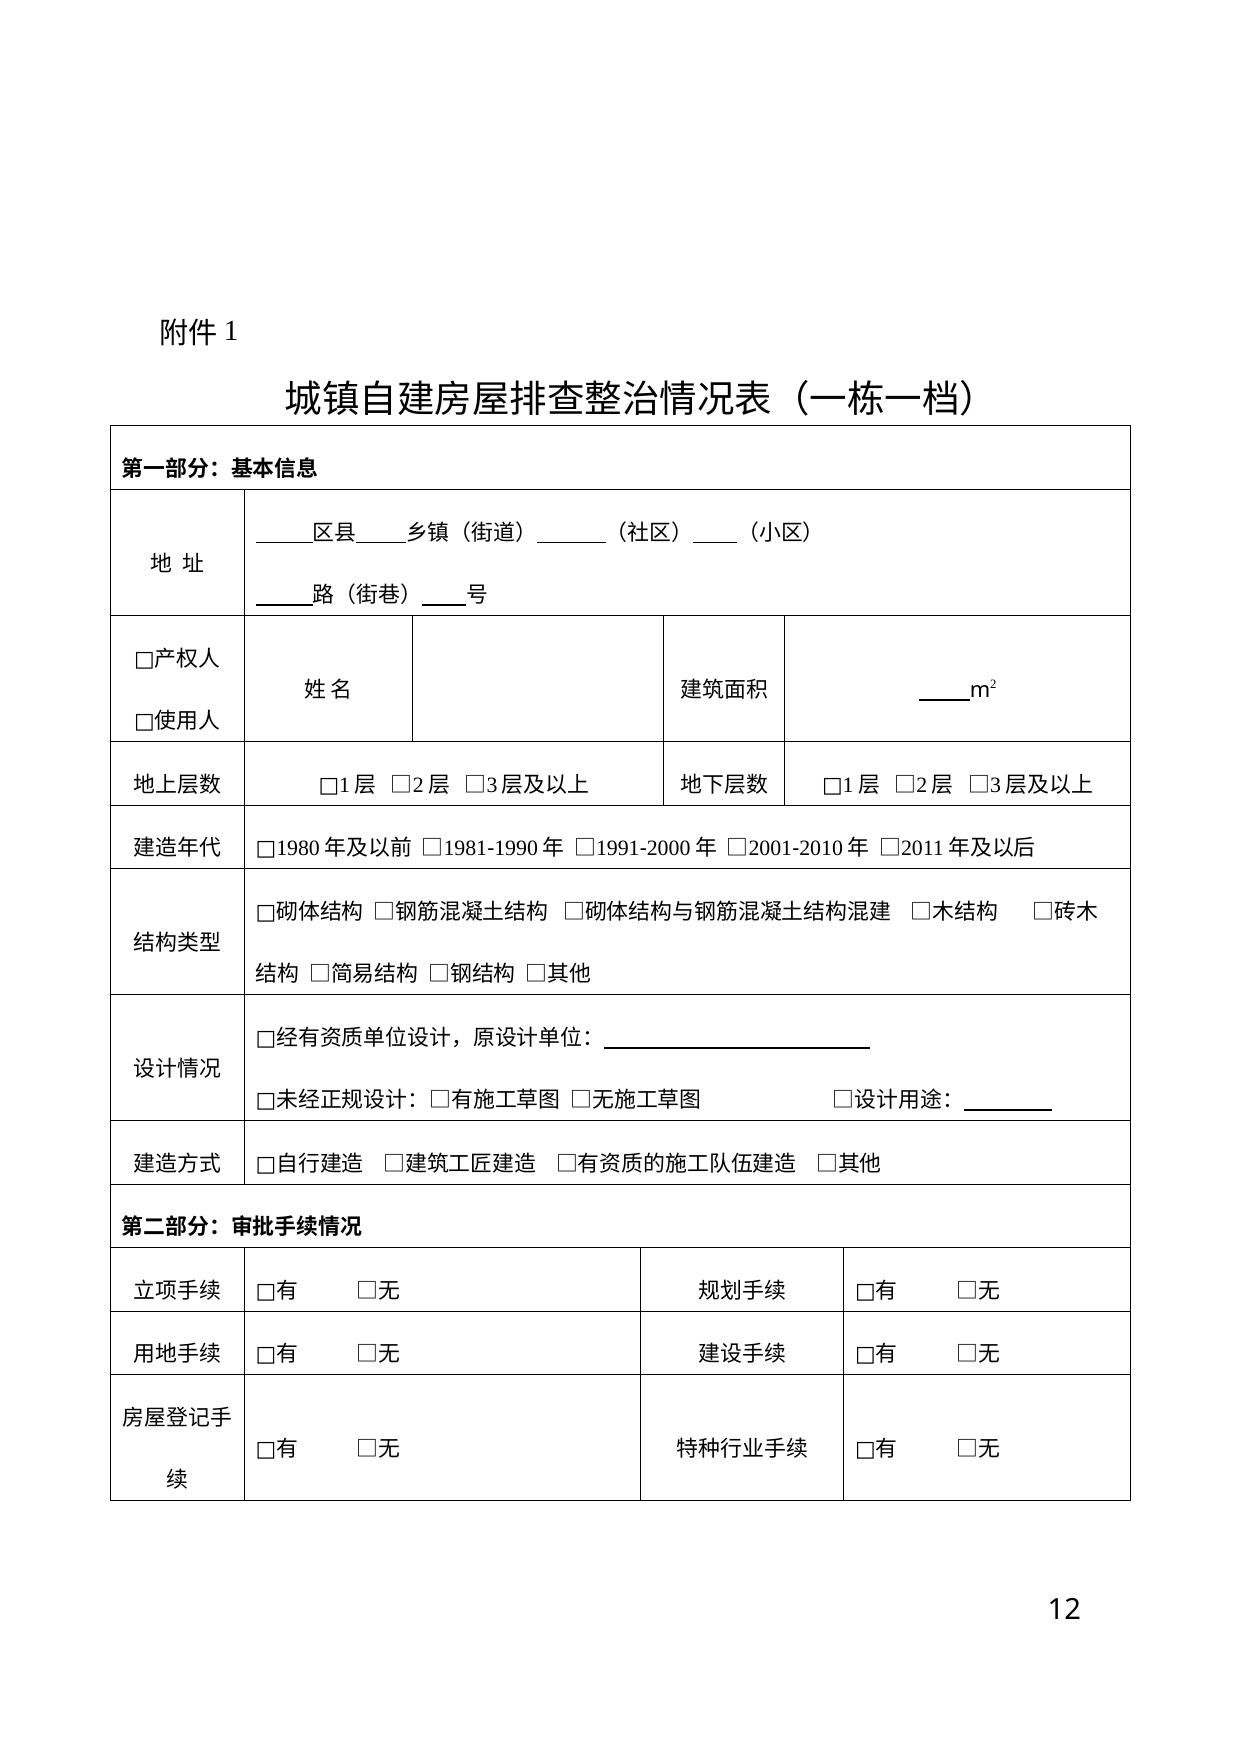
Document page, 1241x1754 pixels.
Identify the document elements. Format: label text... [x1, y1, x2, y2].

table_cell 区县 乡镇（街道） （社区） （小区） 路（街巷） 号 [245, 490, 1130, 615]
table_cell □有 □无 [245, 1248, 640, 1311]
table_cell □1层 □2层 □3层及以上 [785, 742, 1130, 804]
table_cell □有 □无 [245, 1375, 640, 1500]
table_cell 建筑面积 [664, 616, 784, 741]
table_cell □有 □无 [844, 1375, 1130, 1500]
table_cell □自行建造 □建筑工匠建造 □有资质的施工队伍建造 □其他 [245, 1121, 1130, 1184]
table_cell 第二部分：审批手续情况 [111, 1185, 1130, 1247]
table_cell □1层 □2层 □3层及以上 [245, 742, 663, 804]
table_cell [413, 616, 663, 741]
table_cell m2 [785, 616, 1130, 741]
table_cell 特种行业手续 [641, 1375, 843, 1500]
table_cell 房屋登记手续 [111, 1375, 244, 1500]
table_cell 姓 名 [245, 616, 412, 741]
table_cell 结构类型 [111, 869, 244, 994]
table_cell 地 址 [111, 490, 244, 615]
table_header 第一部分：基本信息 [111, 426, 1130, 489]
table_cell 设计情况 [111, 995, 244, 1120]
table_cell 建造方式 [111, 1121, 244, 1184]
table_cell 建设手续 [641, 1312, 843, 1374]
table_cell □产权人 □使用人 [111, 616, 244, 741]
table_cell □经有资质单位设计，原设计单位： □未经正规设计：□有施工草图 □无施工草图 □设计用途： [245, 995, 1130, 1120]
table_cell □有 □无 [245, 1312, 640, 1374]
table_cell 立项手续 [111, 1248, 244, 1311]
text 城镇自建房屋排查整治情况表（一栋一档） [130, 363, 1081, 425]
table_cell 地上层数 [111, 742, 244, 804]
text 附件1 [159, 298, 1081, 363]
table_cell □有 □无 [844, 1248, 1130, 1311]
table_cell 地下层数 [664, 742, 784, 804]
table_cell 规划手续 [641, 1248, 843, 1311]
table_cell 用地手续 [111, 1312, 244, 1374]
table_cell □砌体结构 □钢筋混凝土结构 □砌体结构与钢筋混凝土结构混建 □木结构 □砖木结构 □简易结构 □钢结构 □其他 [245, 869, 1130, 994]
table_cell □1980年及以前 □1981-1990年 □1991-2000年 □2001-2010年 □2011年及以后 [245, 806, 1130, 868]
table_cell 建造年代 [111, 806, 244, 868]
table_cell □有 □无 [844, 1312, 1130, 1374]
